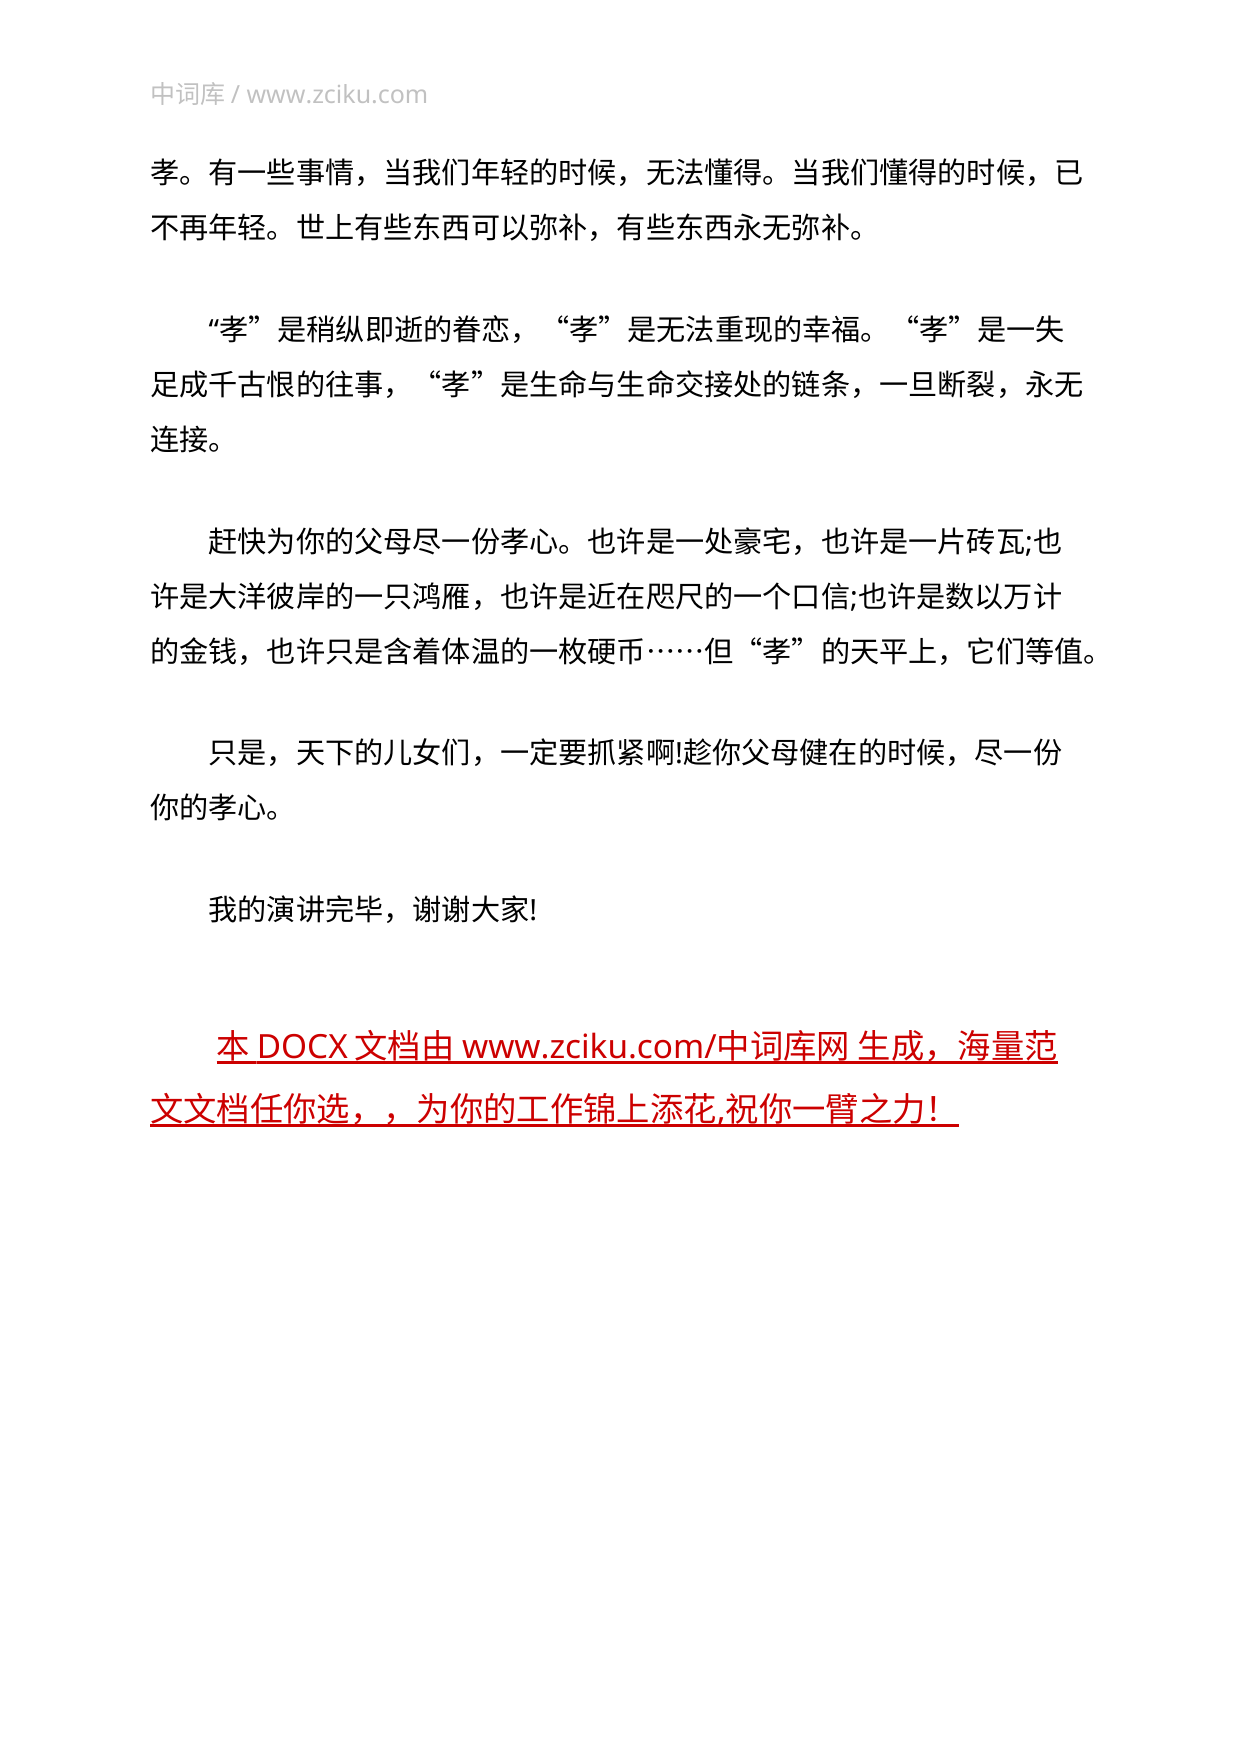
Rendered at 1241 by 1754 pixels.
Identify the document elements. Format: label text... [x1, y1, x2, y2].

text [150, 150, 1090, 247]
text “孝”是稍纵即逝的眷恋，“孝”是无法重现的幸福。“孝”是一失足成千古恨的往事，“孝”是生命与生命交接处的链条，一旦断裂，永无连接。 [150, 307, 1090, 459]
text 本DOCX文档由 www.zciku.com/中词库网 生成，海量范文文档任你选，，为你的工作锦上添花,祝你一臂之力！ [150, 1020, 1090, 1131]
text 我的演讲完毕，谢谢大家! [150, 887, 1090, 929]
text 只是，天下的儿女们，一定要抓紧啊!趁你父母健在的时候，尽一份你的孝心。 [150, 730, 1090, 827]
text 赶快为你的父母尽一份孝心。也许是一处豪宅，也许是一片砖瓦;也许是大洋彼岸的一只鸿雁，也许是近在咫尺的一个口信;也许是数以万计的金钱，也许只是含着体温的一枚硬币……但“孝”的天平上，它们等值。 [150, 518, 1090, 671]
